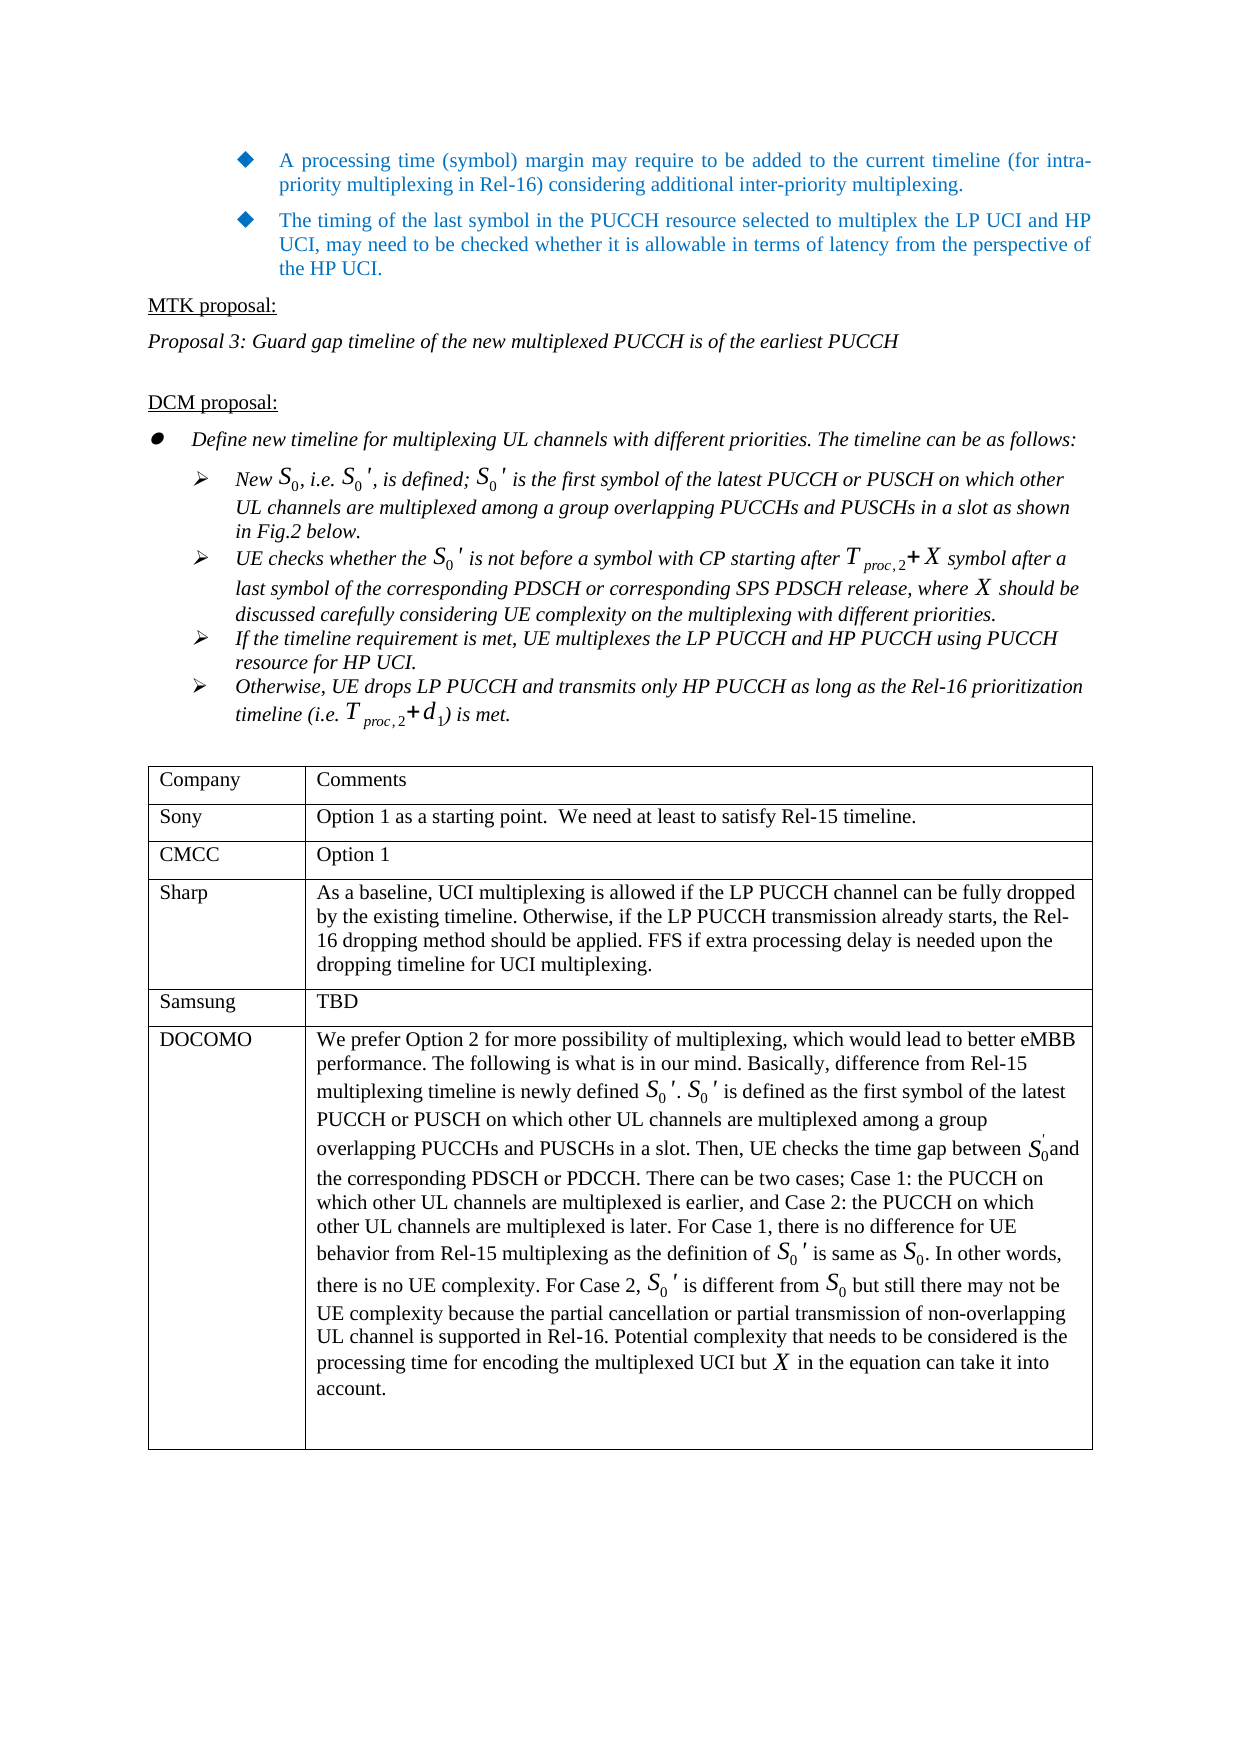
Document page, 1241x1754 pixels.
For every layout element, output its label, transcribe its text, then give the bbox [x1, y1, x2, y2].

table_cell Samsung [149, 990, 305, 1026]
text MTK proposal: [148, 293, 1093, 317]
table_cell TBD [306, 990, 1092, 1026]
text DCM proposal: [148, 390, 1093, 414]
table_cell Option 1 as a starting point. We need at least to satisfy Rel-15 timeline. [306, 805, 1092, 841]
table_cell Sony [149, 805, 305, 841]
list New , i.e. , is defined; is the first symbol of the latest PUCCH or PUSCH on which other UL channels are multiplexed among a group overlapping PUCCHs and PUSCHs in a slot as shown in Fig.2 below. [191, 463, 1093, 543]
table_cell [306, 1027, 1092, 1449]
list UE checks whether the is not before a symbol with CP starting after symbol after a last symbol of the corresponding PDSCH or corresponding SPS PDSCH release, where should be discussed carefully considering UE complexity on the multiplexing with different priorities. [191, 543, 1093, 626]
table_cell CMCC [149, 842, 305, 879]
table_cell Option 1 [306, 842, 1092, 879]
table_header Comments [306, 767, 1092, 803]
list A processing time (symbol) margin may require to be added to the current timeline (for intra-priority multiplexing in Rel-16) considering additional inter-priority multiplexing. [235, 148, 1093, 196]
table_cell Sharp [149, 880, 305, 988]
list Otherwise, UE drops LP PUCCH and transmits only HP PUCCH as long as the Rel-16 prioritization timeline (i.e. ) is met. [191, 674, 1093, 729]
table_header Company [149, 767, 305, 803]
list The timing of the last symbol in the PUCCH resource selected to multiplex the LP UCI and HP UCI, may need to be checked whether it is allowable in terms of latency from the perspective of the HP UCI. [235, 208, 1093, 280]
text Proposal 3: Guard gap timeline of the new multiplexed PUCCH is of the earliest PUCCH [148, 329, 1093, 353]
table_cell As a baseline, UCI multiplexing is allowed if the LP PUCCH channel can be fully dropped by the existing timeline. Otherwise, if the LP PUCCH transmission already starts, the Rel-16 dropping method should be applied. FFS if extra processing delay is needed upon the dropping timeline for UCI multiplexing. [306, 880, 1092, 988]
list Define new timeline for multiplexing UL channels with different priorities. The timeline can be as follows: [148, 427, 1093, 451]
table_cell DOCOMO [149, 1027, 305, 1449]
list If the timeline requirement is met, UE multiplexes the LP PUCCH and HP PUCCH using PUCCH resource for HP UCI. [191, 626, 1093, 674]
